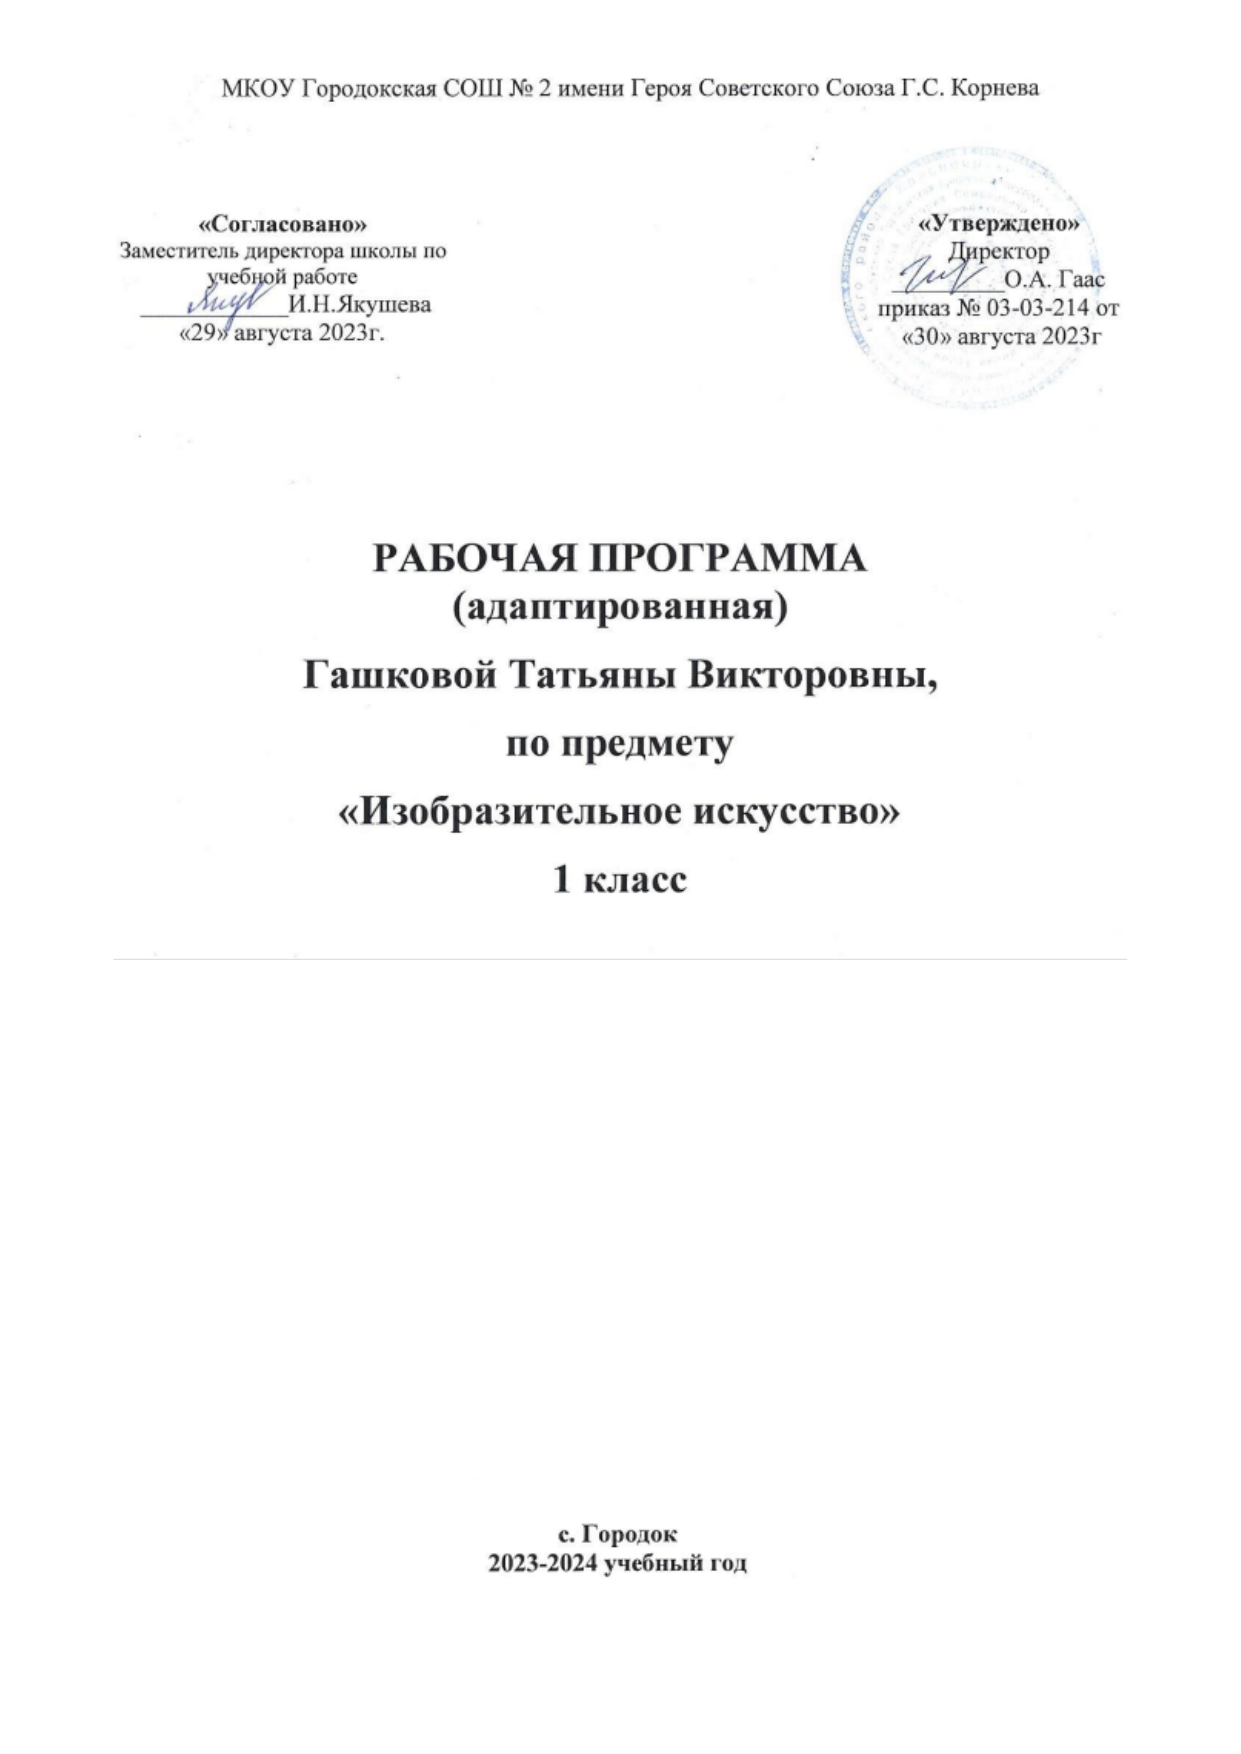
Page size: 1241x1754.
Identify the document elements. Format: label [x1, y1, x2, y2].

picture [113, 73, 1128, 960]
picture [407, 1477, 839, 1643]
